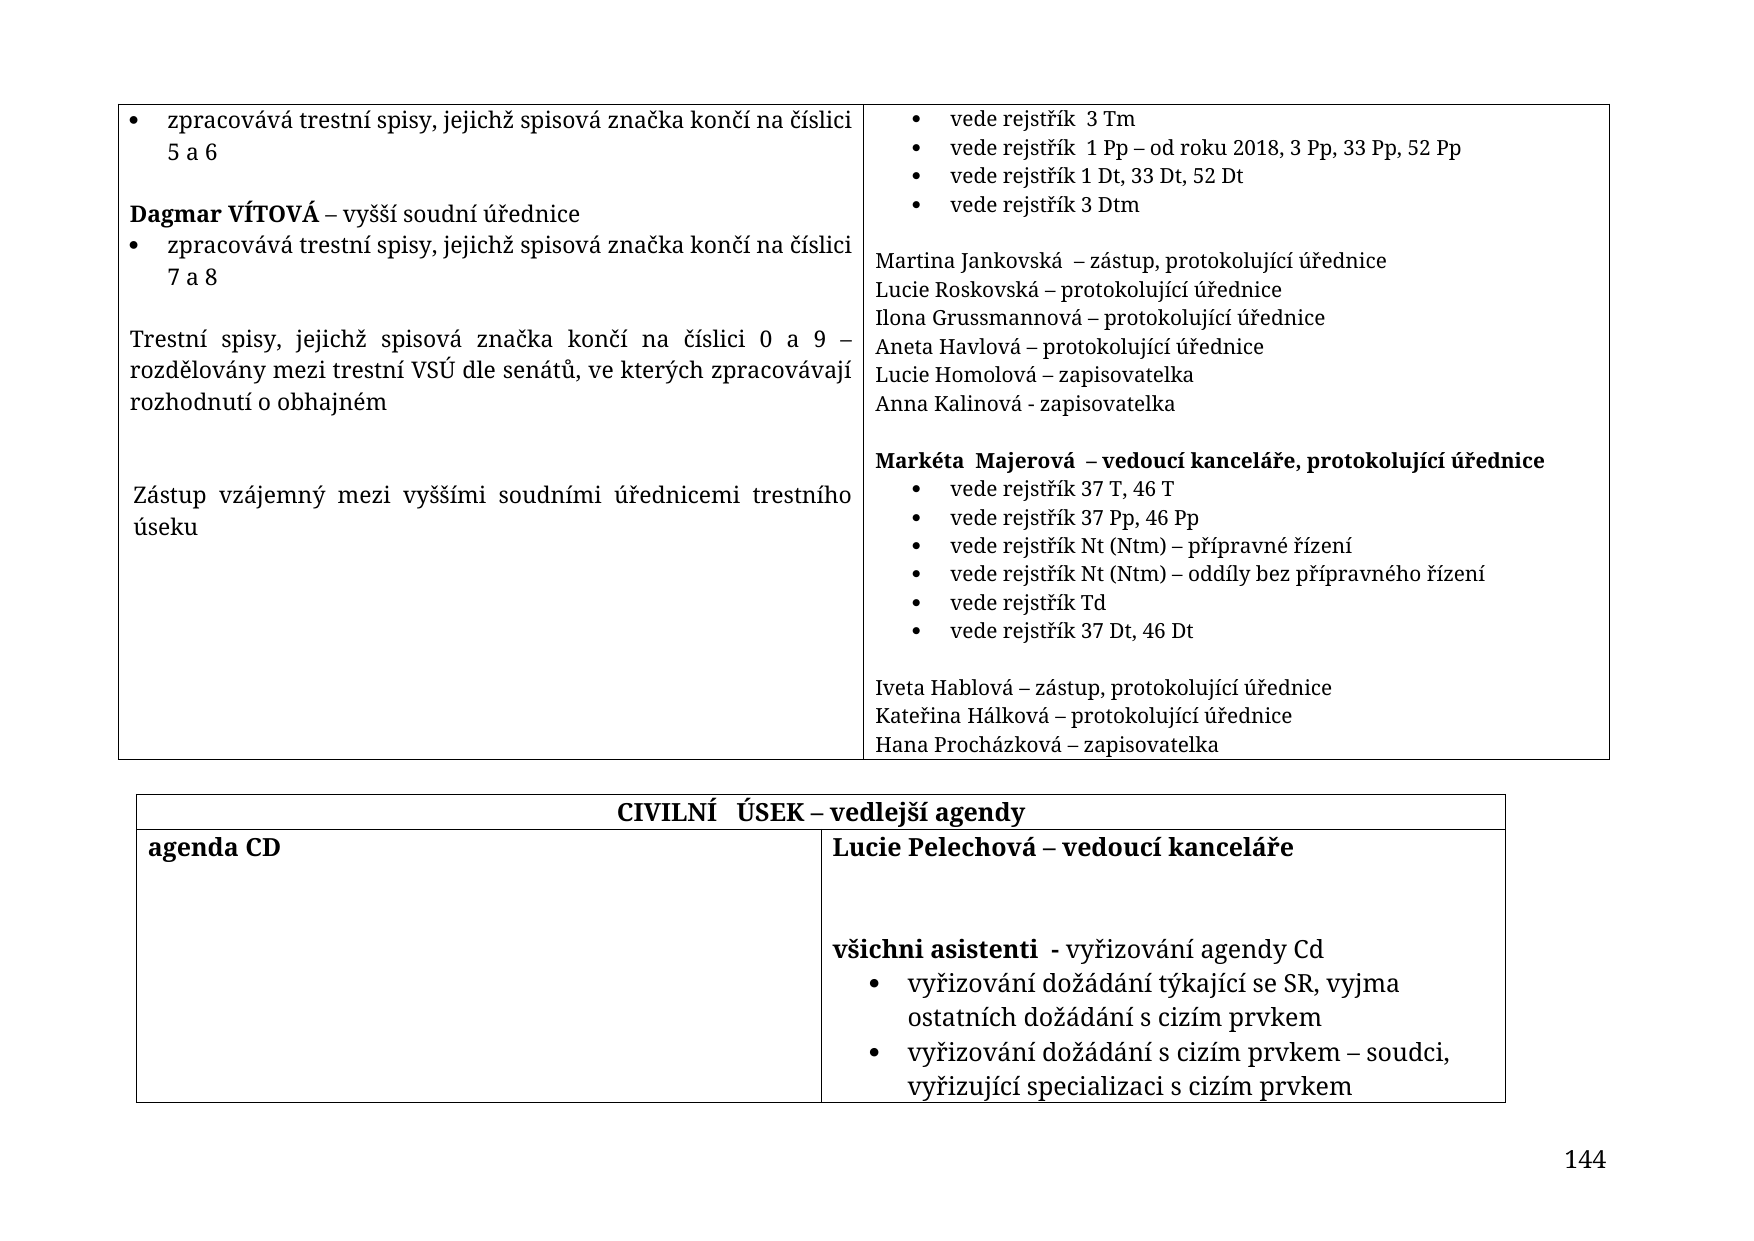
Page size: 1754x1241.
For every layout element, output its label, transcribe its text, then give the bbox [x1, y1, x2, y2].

table_header CIVILNÍ ÚSEK – vedlejší agendy [137, 795, 1505, 829]
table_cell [137, 830, 821, 1102]
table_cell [119, 105, 863, 758]
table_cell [822, 830, 1505, 1102]
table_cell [864, 105, 1609, 758]
